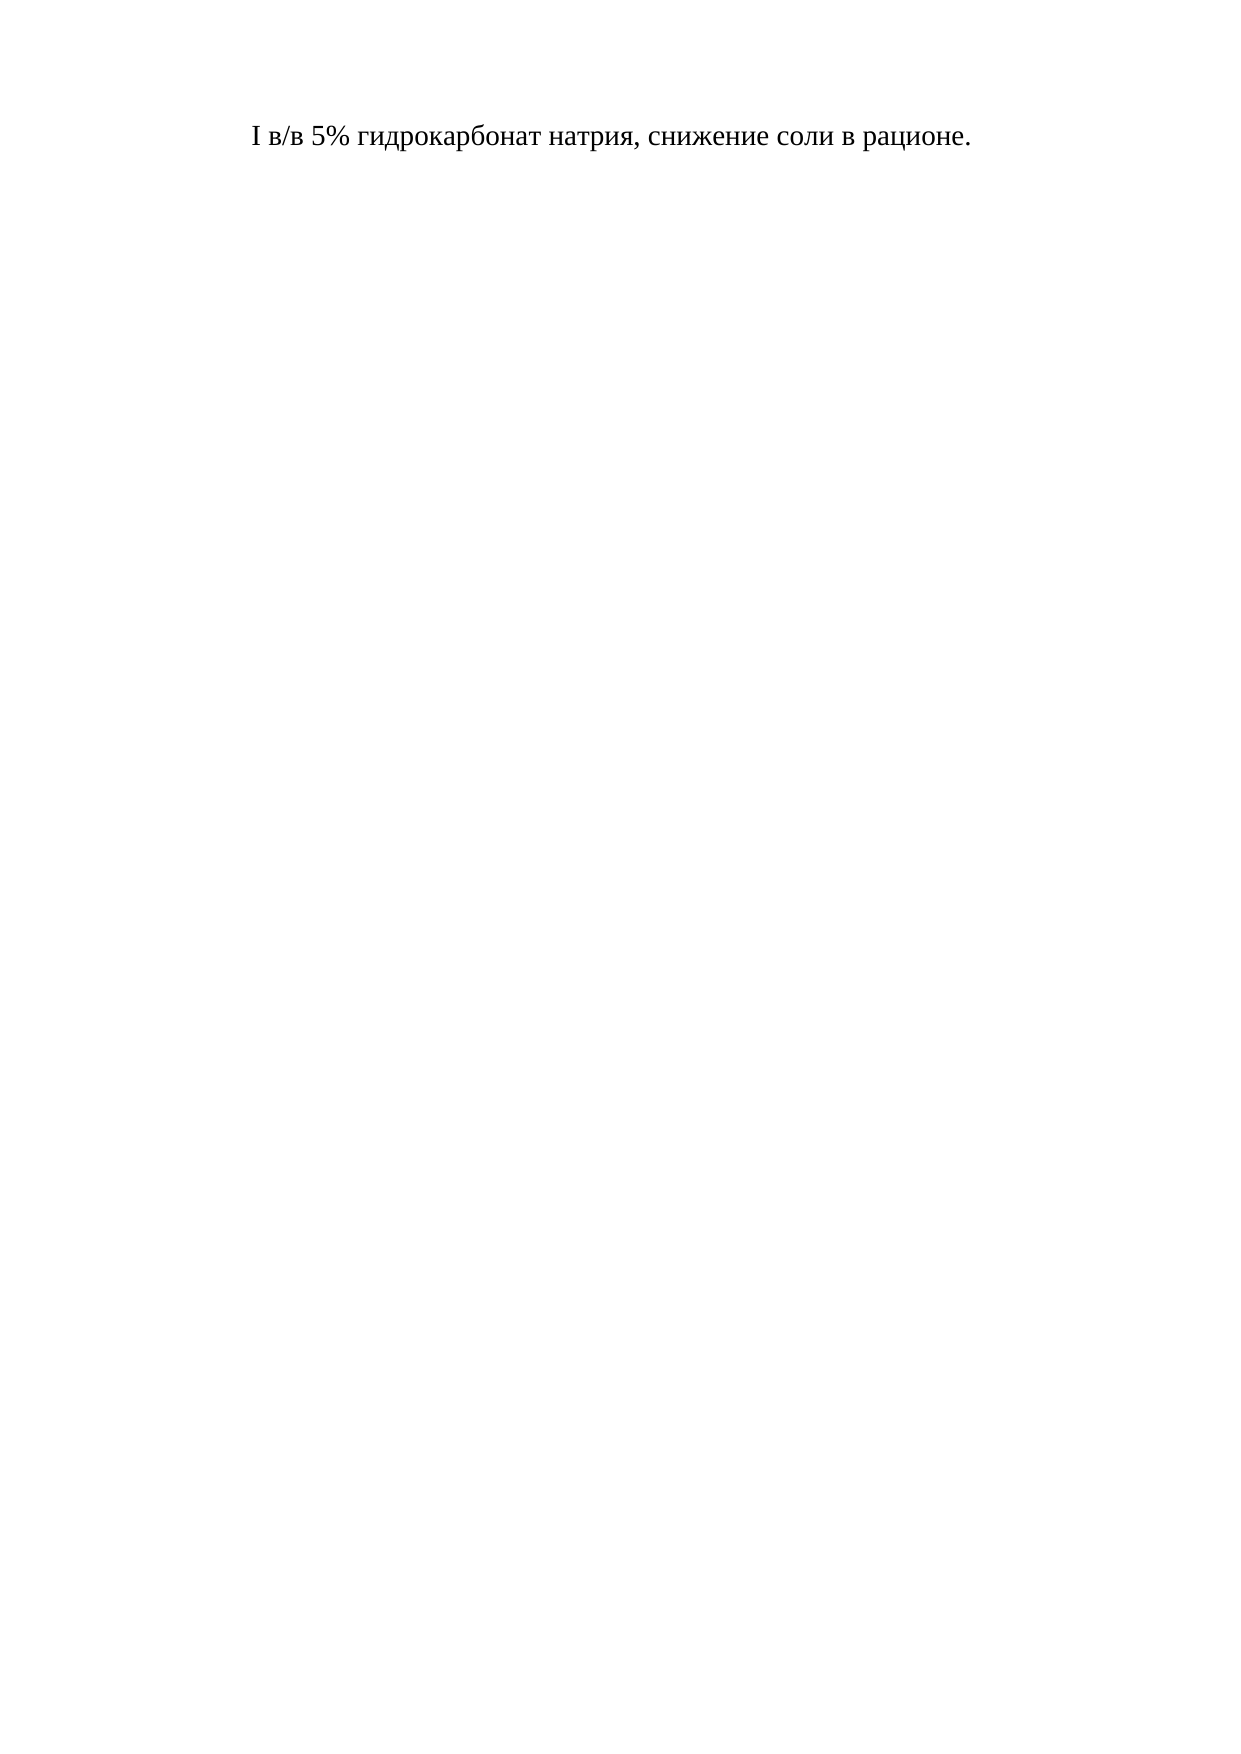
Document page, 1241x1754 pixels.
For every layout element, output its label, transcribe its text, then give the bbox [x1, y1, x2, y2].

text I в/в 5% гидрокарбонат натрия, снижение соли в рационе. [177, 118, 1152, 152]
